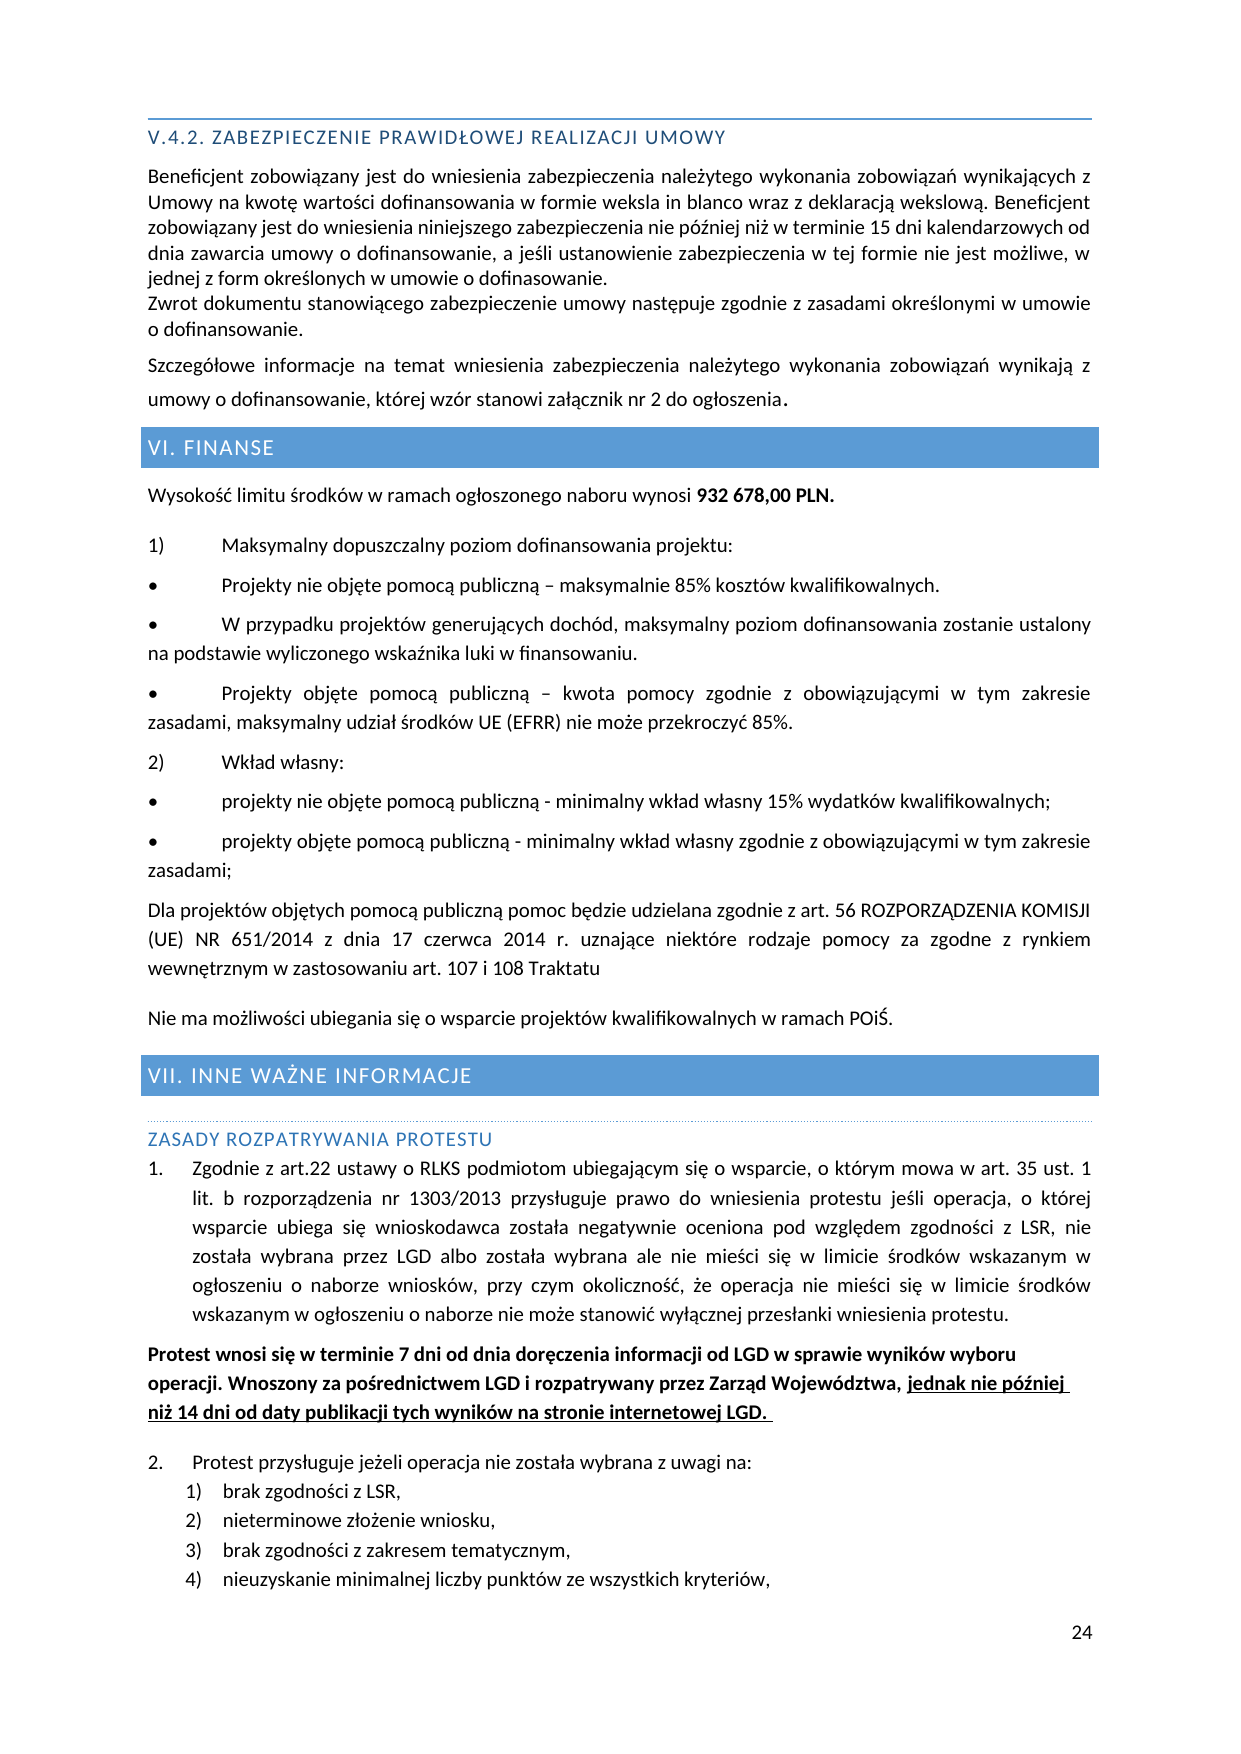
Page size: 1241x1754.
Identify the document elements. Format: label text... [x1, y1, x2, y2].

text 2) Wkład własny: [148, 749, 1092, 774]
text Wysokość limitu środków w ramach ogłoszonego naboru wynosi 932 678,00 PLN. [148, 482, 1092, 508]
list brak zgodności z zakresem tematycznym, [185, 1537, 1092, 1562]
list brak zgodności z LSR, [185, 1478, 1092, 1504]
text Szczegółowe informacje na temat wniesienia zabezpieczenia należytego wykonania zobowiązań wynikają z umowy o dofinansowanie, której wzór stanowi załącznik nr 2 do ogłoszenia. [148, 352, 1092, 412]
text Dla projektów objętych pomocą publiczną pomoc będzie udzielana zgodnie z art. 56 ROZPORZĄDZENIA KOMISJI (UE) NR 651/2014 z dnia 17 czerwca 2014 r. uznające niektóre rodzaje pomocy za zgodne z rynkiem wewnętrznym w zastosowaniu art. 107 i 108 Traktatu [148, 897, 1092, 981]
text • projekty nie objęte pomocą publiczną - minimalny wkład własny 15% wydatków kwalifikowalnych; [148, 788, 1092, 814]
text • Projekty nie objęte pomocą publiczną – maksymalnie 85% kosztów kwalifikowalnych. [148, 572, 1092, 597]
list Zgodnie z art.22 ustawy o RLKS podmiotom ubiegającym się o wsparcie, o którym mowa w art. 35 ust. 1 lit. b rozporządzenia nr 1303/2013 przysługuje prawo do wniesienia protestu jeśli operacja, o której wsparcie ubiega się wnioskodawca została negatywnie oceniona pod względem zgodności z LSR, nie została wybrana przez LGD albo została wybrana ale nie mieści się w limicie środków wskazanym w ogłoszeniu o naborze wniosków, przy czym okoliczność, że operacja nie mieści się w limicie środków wskazanym w ogłoszeniu o naborze nie może stanowić wyłącznej przesłanki wniesienia protestu. [148, 1156, 1092, 1327]
text Protest wnosi się w terminie 7 dni od dnia doręczenia informacji od LGD w sprawie wyników wyboru operacji. Wnoszony za pośrednictwem LGD i rozpatrywany przez Zarząd Województwa, jednak nie później niż 14 dni od daty publikacji tych wyników na stronie internetowej LGD. [148, 1341, 1092, 1425]
text 1) Maksymalny dopuszczalny poziom dofinansowania projektu: [148, 532, 1092, 558]
list Protest przysługuje jeżeli operacja nie została wybrana z uwagi na: [148, 1449, 1092, 1475]
text Nie ma możliwości ubiegania się o wsparcie projektów kwalifikowalnych w ramach POiŚ. [148, 1005, 1092, 1031]
subtitle Zasady rozpatrywania protestu [148, 1121, 1092, 1152]
text • W przypadku projektów generujących dochód, maksymalny poziom dofinansowania zostanie ustalony na podstawie wyliczonego wskaźnika luki w finansowaniu. [148, 611, 1092, 666]
subtitle V.4.2. Zabezpieczenie prawidłowej realizacji umowy [148, 120, 1092, 149]
list Zwrot dokumentu stanowiącego zabezpieczenie umowy następuje zgodnie z zasadami określonymi w umowie o dofinansowanie. [148, 291, 1092, 341]
subtitle VI. Finanse [148, 433, 1092, 461]
text • projekty objęte pomocą publiczną - minimalny wkład własny zgodnie z obowiązującymi w tym zakresie zasadami; [148, 828, 1092, 883]
text • Projekty objęte pomocą publiczną – kwota pomocy zgodnie z obowiązującymi w tym zakresie zasadami, maksymalny udział środków UE (EFRR) nie może przekroczyć 85%. [148, 680, 1092, 735]
list nieuzyskanie minimalnej liczby punktów ze wszystkich kryteriów, [185, 1566, 1092, 1591]
list Beneficjent zobowiązany jest do wniesienia zabezpieczenia należytego wykonania zobowiązań wynikających z Umowy na kwotę wartości dofinansowania w formie weksla in blanco wraz z deklaracją wekslową. Beneficjent zobowiązany jest do wniesienia niniejszego zabezpieczenia nie później niż w terminie 15 dni kalendarzowych od dnia zawarcia umowy o dofinansowanie, a jeśli ustanowienie zabezpieczenia w tej formie nie jest możliwe, w jednej z form określonych w umowie o dofinasowanie. [148, 163, 1092, 291]
list nieterminowe złożenie wniosku, [185, 1508, 1092, 1533]
subtitle VII. Inne ważne informacje [148, 1061, 1092, 1089]
